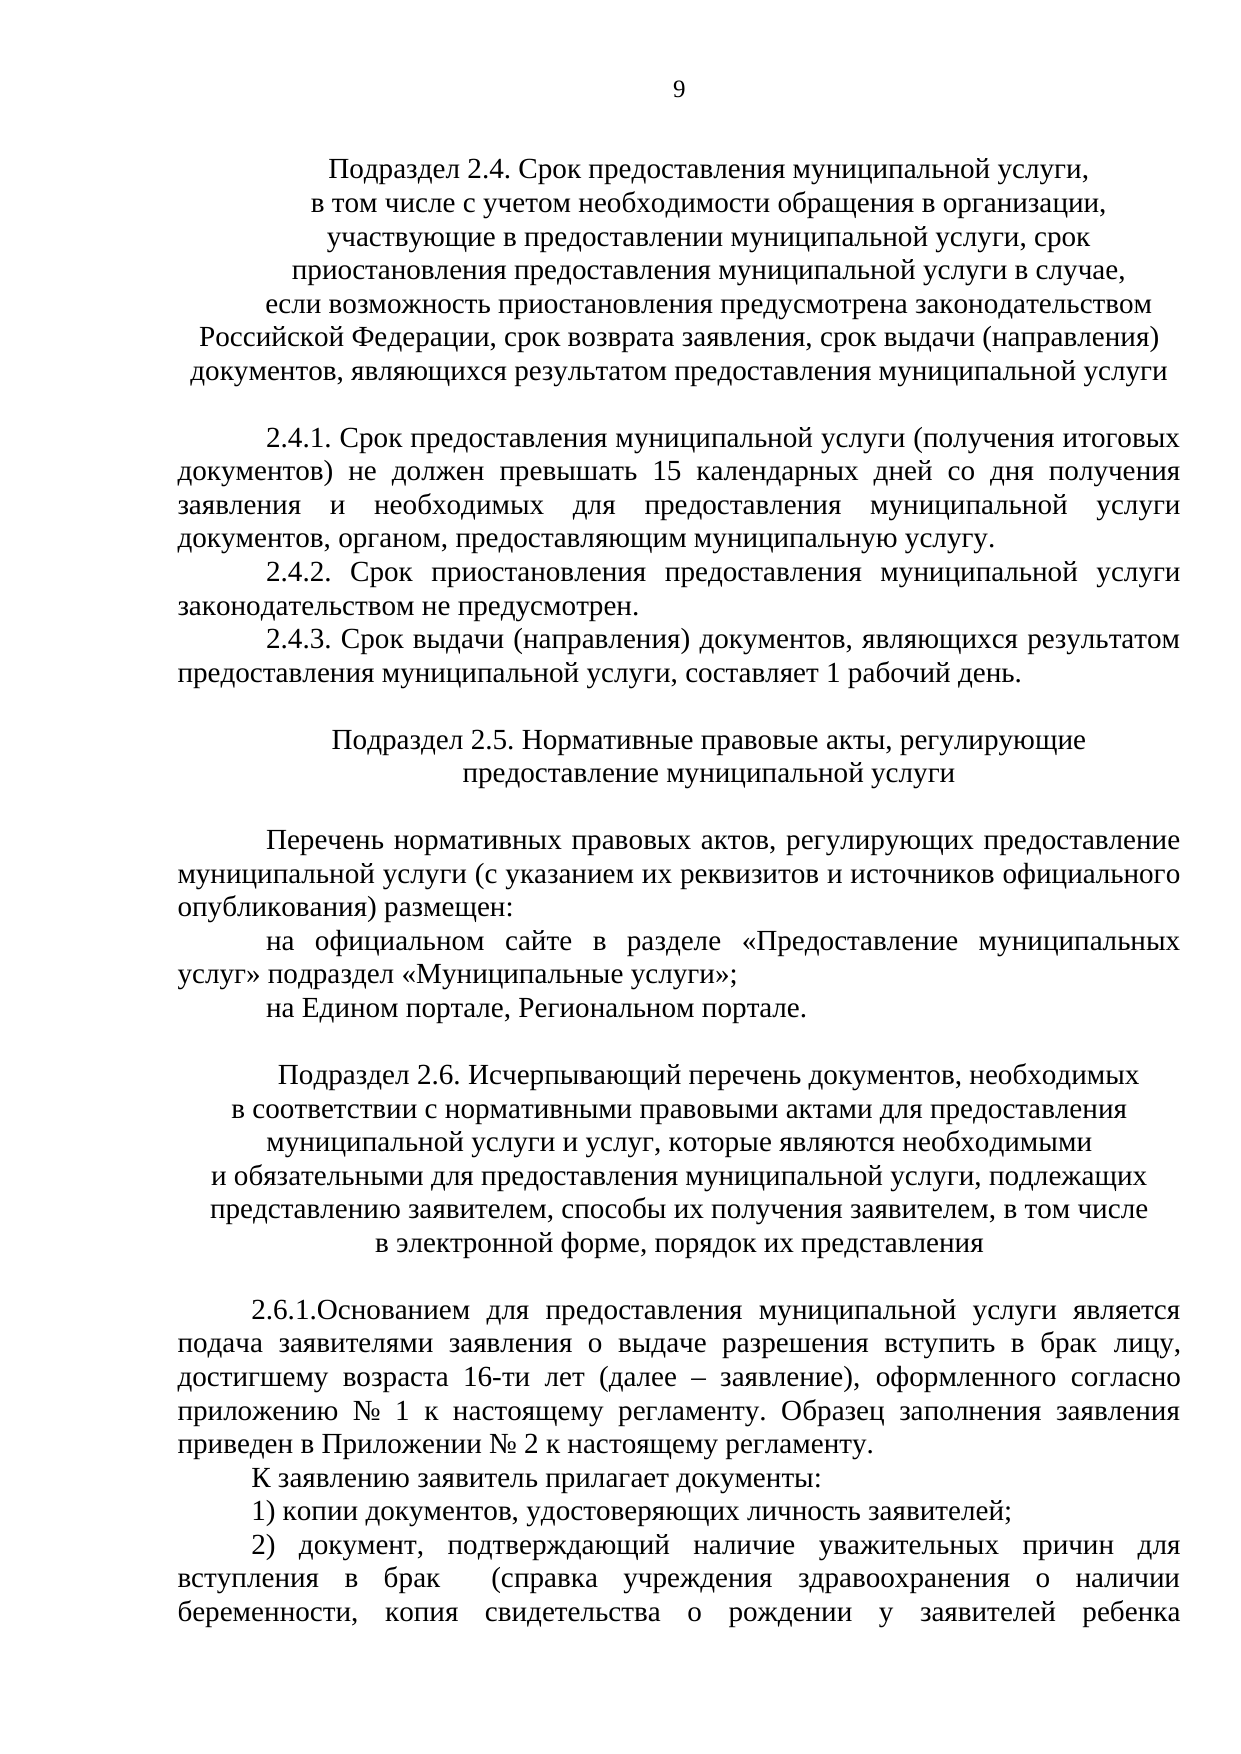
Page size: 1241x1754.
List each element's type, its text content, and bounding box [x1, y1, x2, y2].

text на официальном сайте в разделе «Предоставление муниципальных услуг» подраздел «Муниципальные услуги»; [177, 923, 1181, 990]
text предоставление муниципальной услуги [177, 755, 1181, 789]
text 2.4.1. Срок предоставления муниципальной услуги (получения итоговых документов) не должен превышать 15 календарных дней со дня получения заявления и необходимых для предоставления муниципальной услуги документов, органом, предоставляющим муниципальную услугу. [177, 420, 1181, 554]
text К заявлению заявитель прилагает документы: [177, 1460, 1181, 1493]
text если возможность приостановления предусмотрена законодательством Российской Федерации, срок возврата заявления, срок выдачи (направления) документов, являющихся результатом предоставления муниципальной услуги [177, 286, 1181, 386]
text Подраздел 2.5. Нормативные правовые акты, регулирующие [177, 722, 1181, 755]
text Перечень нормативных правовых актов, регулирующих предоставление муниципальной услуги (с указанием их реквизитов и источников официального опубликования) размещен: [177, 822, 1181, 923]
text 2.6.1.Основанием для предоставления муниципальной услуги является подача заявителями заявления о выдаче разрешения вступить в брак лицу, достигшему возраста 16-ти лет (далее – заявление), оформленного согласно приложению № 1 к настоящему регламенту. Образец заполнения заявления приведен в Приложении № 2 к настоящему регламенту. [177, 1292, 1181, 1460]
text в том числе с учетом необходимости обращения в организации, [177, 185, 1181, 219]
text участвующие в предоставлении муниципальной услуги, срок [177, 219, 1181, 252]
text 2.4.3. Срок выдачи (направления) документов, являющихся результатом предоставления муниципальной услуги, составляет 1 рабочий день. [177, 621, 1181, 688]
text 1) копии документов, удостоверяющих личность заявителей; [177, 1493, 1181, 1527]
text на Едином портале, Региональном портале. [177, 990, 1181, 1024]
text приостановления предоставления муниципальной услуги в случае, [177, 252, 1181, 286]
text 2.4.2. Срок приостановления предоставления муниципальной услуги законодательством не предусмотрен. [177, 554, 1181, 621]
text Подраздел 2.4. Срок предоставления муниципальной услуги, [177, 152, 1181, 185]
text Подраздел 2.6. Исчерпывающий перечень документов, необходимых в соответствии с нормативными правовыми актами для предоставления муниципальной услуги и услуг, которые являются необходимыми и обязательными для предоставления муниципальной услуги, подлежащих представлению заявителем, способы их получения заявителем, в том числе в электронной форме, порядок их представления [177, 1057, 1181, 1258]
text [177, 1527, 1181, 1627]
